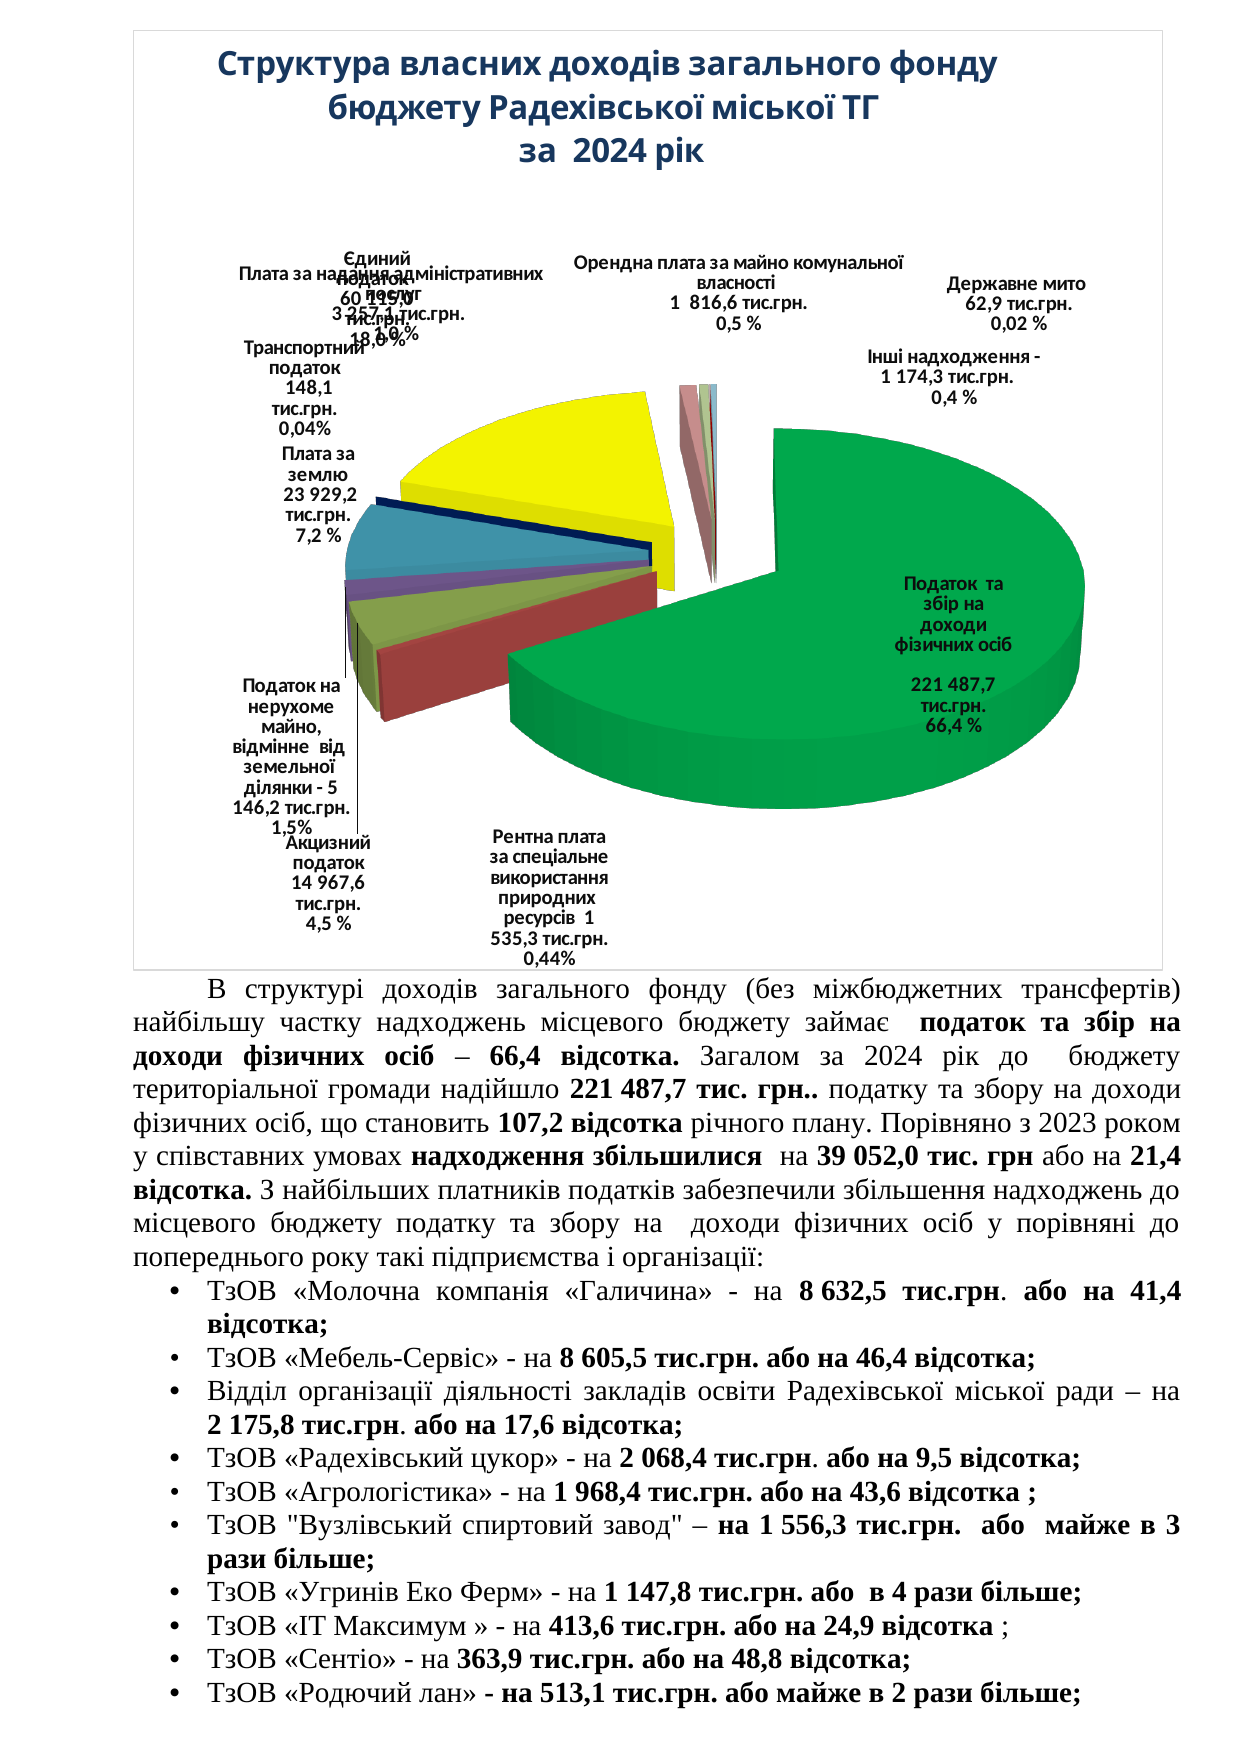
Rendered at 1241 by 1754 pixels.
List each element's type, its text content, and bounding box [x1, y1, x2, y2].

text В структурі доходів загального фонду (без міжбюджетних трансфертів) найбільшу частку надходжень місцевого бюджету займає податок та збір на доходи фізичних осіб – 66,4 відсотка. Загалом за 2024 рік до бюджету територіальної громади надійшло 221 487,7 тис. грн.. податку та збору на доходи фізичних осіб, що становить 107,2 відсотка річного плану. Порівняно з 2023 роком у співставних умовах надходження збільшилися на 39 052,0 тис. грн або на 21,4 відсотка. З найбільших платників податків забезпечили збільшення надходжень до місцевого бюджету податку та збору на доходи фізичних осіб у порівняні до попереднього року такі підприємства і організації: [133, 971, 1181, 1273]
list ТзОВ «Мебель-Сервіс» - на 8 605,5 тис.грн. або на 46,4 відсотка; [169, 1340, 1181, 1373]
list ТзОВ «ІТ Максимум » - на 413,6 тис.грн. або на 24,9 відсотка ; [169, 1608, 1181, 1642]
list ТзОВ «Родючий лан» - на 513,1 тис.грн. або майже в 2 рази більше; [169, 1675, 1181, 1709]
list ТзОВ «Радехівський цукор» - на 2 068,4 тис.грн. або на 9,5 відсотка; [169, 1440, 1181, 1474]
list ТзОВ "Вузлівський спиртовий завод" – на 1 556,3 тис.грн. або майже в 3 рази більше; [169, 1507, 1181, 1574]
list ТзОВ «Агрологістика» - на 1 968,4 тис.грн. або на 43,6 відсотка ; [169, 1474, 1181, 1507]
list ТзОВ «Сентіо» - на 363,9 тис.грн. або на 48,8 відсотка; [169, 1642, 1181, 1675]
list Відділ організації діяльності закладів освіти Радехівської міської ради – на 2 175,8 тис.грн. або на 17,6 відсотка; [169, 1373, 1181, 1440]
list ТзОВ «Молочна компанія «Галичина» - на 8 632,5 тис.грн. або на 41,4 відсотка; [169, 1273, 1181, 1340]
list ТзОВ «Угринів Еко Ферм» - на 1 147,8 тис.грн. або в 4 рази більше; [169, 1574, 1181, 1608]
